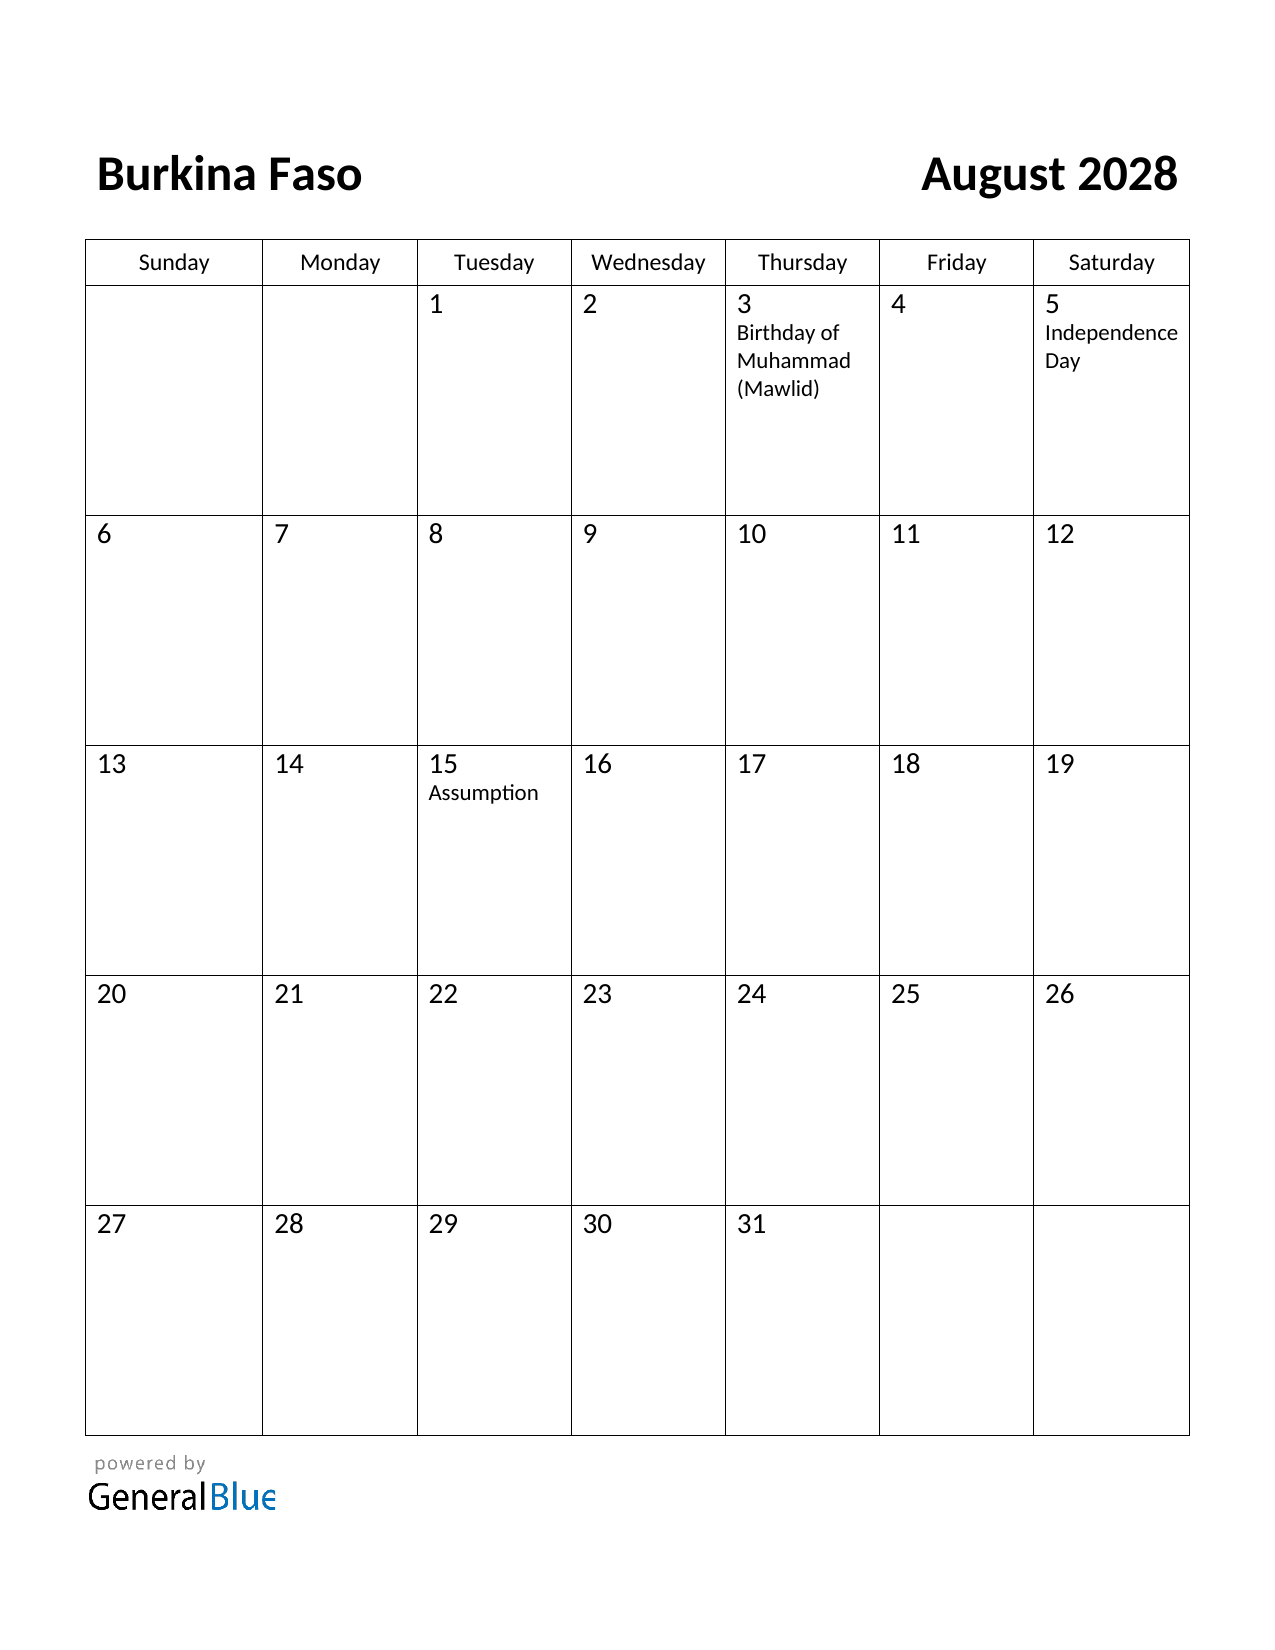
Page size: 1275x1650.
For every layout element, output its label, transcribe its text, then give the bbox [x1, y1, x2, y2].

table_cell [263, 1008, 417, 1204]
table_cell 9 [572, 516, 725, 548]
table_cell 28 [263, 1206, 417, 1238]
table_cell 1 [418, 286, 571, 318]
table_cell [880, 318, 1033, 514]
table_cell [726, 1008, 879, 1204]
table_cell 23 [572, 976, 725, 1008]
table_cell 15 [418, 746, 571, 778]
table_header August 2028 [571, 105, 1190, 239]
table_cell [86, 778, 262, 974]
table_cell [418, 1238, 571, 1434]
table_cell Saturday [1034, 240, 1189, 284]
table_cell [1034, 548, 1189, 744]
table_cell [263, 318, 417, 514]
table_cell 7 [263, 516, 417, 548]
table_cell [572, 318, 725, 514]
table_cell Sunday [86, 240, 262, 284]
table_cell 13 [86, 746, 262, 778]
table_cell 14 [263, 746, 417, 778]
table_cell [572, 1238, 725, 1434]
table_cell 19 [1034, 746, 1189, 778]
table_cell [86, 548, 262, 744]
table_cell [1034, 1206, 1189, 1238]
table_cell 21 [263, 976, 417, 1008]
table_cell 30 [572, 1206, 725, 1238]
table_cell [880, 548, 1033, 744]
table_cell 22 [418, 976, 571, 1008]
table_cell Monday [263, 240, 417, 284]
table_cell Wednesday [572, 240, 725, 284]
table_cell [1034, 1238, 1189, 1434]
table_cell 17 [726, 746, 879, 778]
table_cell 10 [726, 516, 879, 548]
table_cell Tuesday [418, 240, 571, 284]
table_cell 11 [880, 516, 1033, 548]
table_cell [418, 548, 571, 744]
table_cell [572, 548, 725, 744]
table_cell Thursday [726, 240, 879, 284]
table_cell 4 [880, 286, 1033, 318]
table_cell [880, 1008, 1033, 1204]
table_cell 6 [86, 516, 262, 548]
table_cell [86, 286, 262, 318]
table_cell Independence Day [1034, 318, 1189, 514]
table_cell 29 [418, 1206, 571, 1238]
table_cell 2 [572, 286, 725, 318]
table_cell [880, 1238, 1033, 1434]
table_cell 16 [572, 746, 725, 778]
table_cell [418, 318, 571, 514]
table_cell Friday [880, 240, 1033, 284]
table_cell 31 [726, 1206, 879, 1238]
table_cell [1034, 778, 1189, 974]
table_cell [726, 548, 879, 744]
table_cell [263, 286, 417, 318]
table_cell [1034, 1008, 1189, 1204]
table_cell [263, 1238, 417, 1434]
table_cell 5 [1034, 286, 1189, 318]
table_cell 25 [880, 976, 1033, 1008]
table_cell 20 [86, 976, 262, 1008]
table_cell [572, 778, 725, 974]
table_cell [572, 1008, 725, 1204]
table_cell 27 [86, 1206, 262, 1238]
table_header Burkina Faso [85, 105, 571, 239]
table_cell 18 [880, 746, 1033, 778]
table_cell Birthday of Muhammad (Mawlid) [726, 318, 879, 514]
table_cell [86, 318, 262, 514]
table_cell 24 [726, 976, 879, 1008]
table_cell [726, 1238, 879, 1434]
table_cell 8 [418, 516, 571, 548]
table_cell [85, 1436, 1190, 1534]
table_cell [263, 778, 417, 974]
table_cell 12 [1034, 516, 1189, 548]
table_cell Assumption [418, 778, 571, 974]
table_cell [418, 1008, 571, 1204]
table_cell [726, 778, 879, 974]
table_cell [880, 1206, 1033, 1238]
table_cell [86, 1008, 262, 1204]
picture [87, 1452, 276, 1515]
table_cell [880, 778, 1033, 974]
table_cell [86, 1238, 262, 1434]
table_cell 3 [726, 286, 879, 318]
table_cell 26 [1034, 976, 1189, 1008]
table_cell [263, 548, 417, 744]
